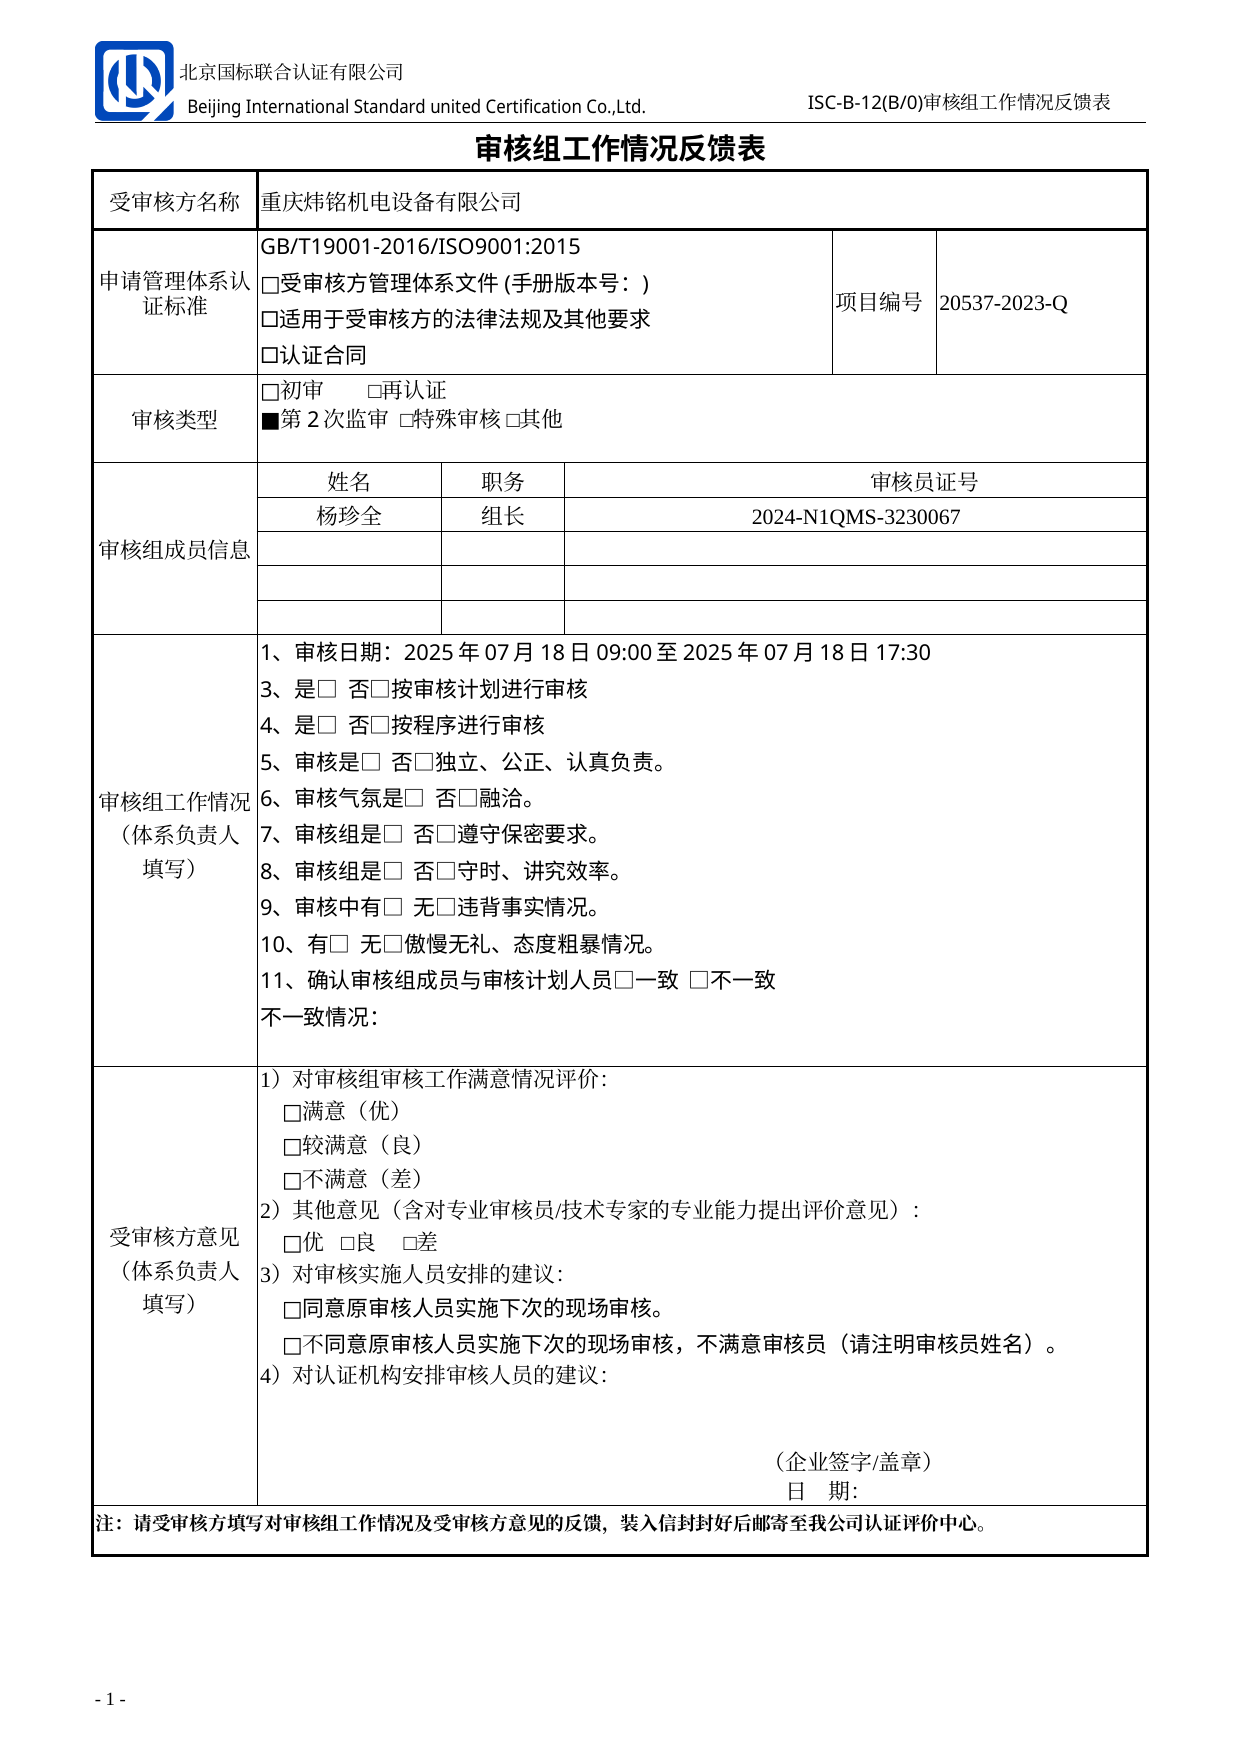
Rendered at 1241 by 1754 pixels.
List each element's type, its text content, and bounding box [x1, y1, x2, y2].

table_cell 20537-2023-Q [937, 231, 1146, 374]
table_cell [565, 601, 1146, 634]
text 审核组工作情况反馈表 [94, 123, 1146, 169]
table_cell [442, 532, 564, 565]
table_header 受审核方名称 [94, 172, 256, 228]
table_cell 注：请受审核方填写对审核组工作情况及受审核方意见的反馈，装入信封封好后邮寄至我公司认证评价中心。 [94, 1506, 1146, 1554]
table_cell [258, 532, 441, 565]
table_cell 审核组成员信息 [94, 463, 257, 634]
table_cell [565, 532, 1146, 565]
table_cell 姓名 [258, 463, 441, 497]
table_cell 审核员证号 [565, 463, 1146, 497]
table_cell □初审 □再认证 ■第2次监审 □特殊审核 □其他 [258, 375, 1146, 462]
table_cell 审核类型 [94, 375, 257, 462]
table_cell [442, 566, 564, 600]
table_cell 1）对审核组审核工作满意情况评价： □满意（优） □较满意（良） □不满意（差） 2）其他意见（含对专业审核员/技术专家的专业能力提出评价意见）： □优 □良 □差 3）对审核实施人员安排的建议： □同意原审核人员实施下次的现场审核。 □不同意原审核人员实施下次的现场审核，不满意审核员（请注明审核员姓名）。 4）对认证机构安排审核人员的建议： （企业签字/盖章） 日 期： [258, 1067, 1146, 1504]
table_cell 杨珍全 [258, 498, 441, 531]
table_cell [258, 601, 441, 634]
table_cell 1、审核日期：2025年07月18日 09:00至2025年07月18日 17:30 3、是□ 否□按审核计划进行审核 4、是□ 否□按程序进行审核 5、审核是□ 否□独立、公正、认真负责。 6、审核气氛是□ 否□融洽。 7、审核组是□ 否□遵守保密要求。 8、审核组是□ 否□守时、讲究效率。 9、审核中有□ 无□违背事实情况。 10、有□ 无□傲慢无礼、态度粗暴情况。 11、确认审核组成员与审核计划人员□一致 □不一致 不一致情况： [258, 635, 1146, 1066]
picture [95, 41, 174, 121]
table_cell [258, 566, 441, 600]
table_cell 2024-N1QMS-3230067 [565, 498, 1146, 531]
table_header 重庆炜铭机电设备有限公司 [259, 172, 1146, 228]
table_cell 职务 [442, 463, 564, 497]
table_cell 项目编号 [833, 231, 936, 374]
table_cell [442, 601, 564, 634]
table_cell 审核组工作情况（体系负责人 填写） [94, 635, 257, 1066]
table_cell [565, 566, 1146, 600]
table_cell GB/T19001-2016/ISO9001:2015 □受审核方管理体系文件 (手册版本号：) 适用于受审核方的法律法规及其他要求 认证合同 [258, 231, 832, 374]
table_cell 申请管理体系认证标准 [94, 231, 257, 374]
table_cell 组长 [442, 498, 564, 531]
table_cell 受审核方意见（体系负责人 填写） [94, 1067, 257, 1504]
